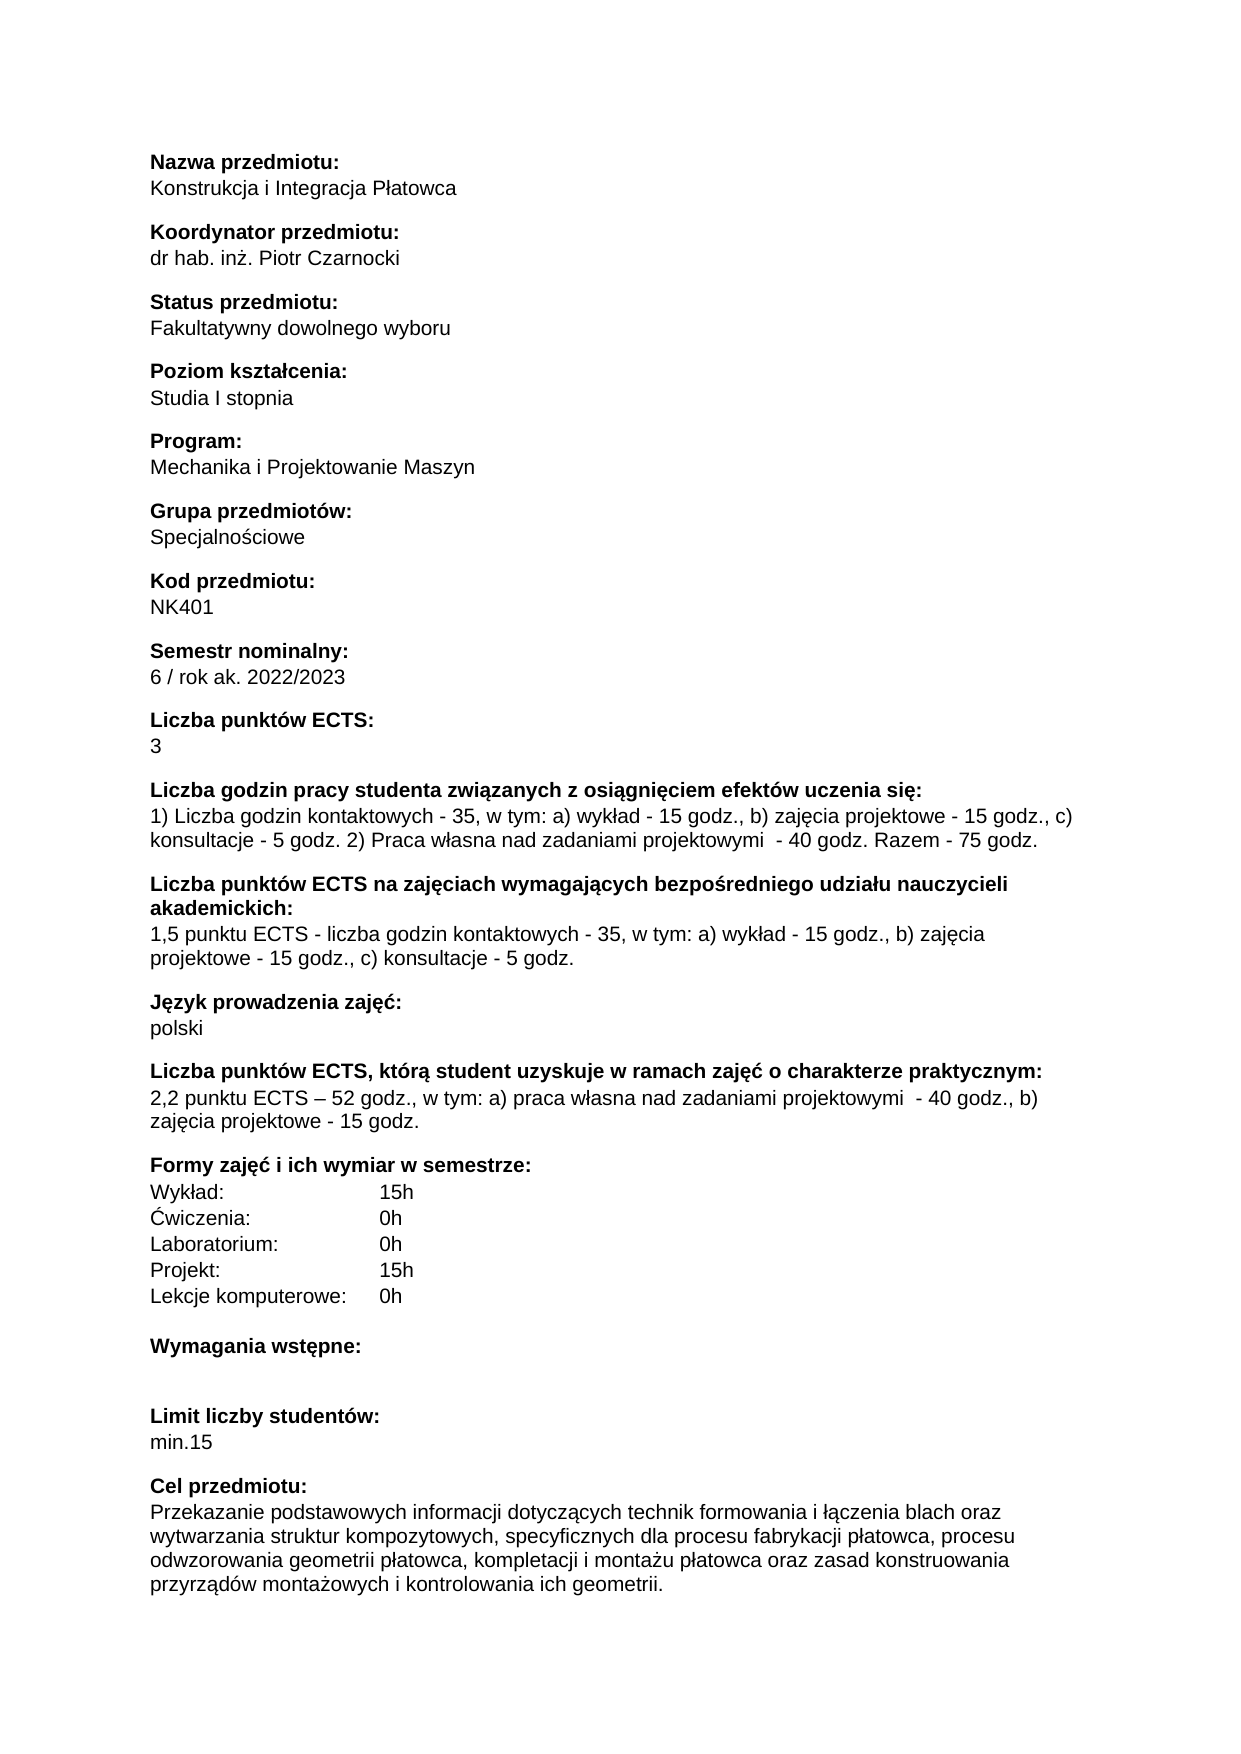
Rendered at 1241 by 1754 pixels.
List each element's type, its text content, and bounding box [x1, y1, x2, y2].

text Formy zajęć i ich wymiar w semestrze: [150, 1153, 1090, 1177]
text 3 [150, 734, 1090, 758]
text Język prowadzenia zajęć: [150, 989, 1090, 1013]
text Fakultatywny dowolnego wyboru [150, 316, 1090, 339]
table_cell 0h [369, 1230, 597, 1256]
text polski [150, 1016, 1090, 1039]
text Koordynator przedmiotu: [150, 220, 1090, 244]
text Liczba punktów ECTS na zajęciach wymagających bezpośredniego udziału nauczycieli akademickich: [150, 872, 1090, 920]
text Liczba punktów ECTS: [150, 708, 1090, 732]
table_cell Projekt: [140, 1258, 367, 1282]
text Specjalnościowe [150, 525, 1090, 549]
text Liczba godzin pracy studenta związanych z osiągnięciem efektów uczenia się: [150, 778, 1090, 802]
text Wymagania wstępne: [150, 1334, 1090, 1358]
text Studia I stopnia [150, 385, 1090, 409]
text Poziom kształcenia: [150, 359, 1090, 383]
text Semestr nominalny: [150, 638, 1090, 662]
table_cell Ćwiczenia: [140, 1206, 367, 1230]
table_cell 15h [369, 1256, 597, 1282]
table_header 15h [369, 1180, 597, 1204]
text dr hab. inż. Piotr Czarnocki [150, 246, 1090, 270]
text Przekazanie podstawowych informacji dotyczących technik formowania i łączenia blach oraz wytwarzania struktur kompozytowych, specyficznych dla procesu fabrykacji płatowca, procesu odwzorowania geometrii płatowca, kompletacji i montażu płatowca oraz zasad konstruowania przyrządów montażowych i kontrolowania ich geometrii. [150, 1499, 1090, 1595]
text Program: [150, 429, 1090, 453]
text min.15 [150, 1430, 1090, 1454]
table_header Wykład: [140, 1180, 367, 1204]
text Cel przedmiotu: [150, 1473, 1090, 1497]
text Liczba punktów ECTS, którą student uzyskuje w ramach zajęć o charakterze praktycznym: [150, 1059, 1090, 1083]
table_cell Lekcje komputerowe: [140, 1284, 367, 1308]
text 2,2 punktu ECTS – 52 godz., w tym: a) praca własna nad zadaniami projektowymi - 40 godz., b) zajęcia projektowe - 15 godz. [150, 1085, 1090, 1133]
text Grupa przedmiotów: [150, 499, 1090, 523]
text 1) Liczba godzin kontaktowych - 35, w tym: a) wykład - 15 godz., b) zajęcia projektowe - 15 godz., c) konsultacje - 5 godz. 2) Praca własna nad zadaniami projektowymi - 40 godz. Razem - 75 godz. [150, 804, 1090, 852]
text Limit liczby studentów: [150, 1404, 1090, 1428]
table_cell 0h [369, 1282, 597, 1308]
text 1,5 punktu ECTS - liczba godzin kontaktowych - 35, w tym: a) wykład - 15 godz., b) zajęcia projektowe - 15 godz., c) konsultacje - 5 godz. [150, 922, 1090, 970]
text 6 / rok ak. 2022/2023 [150, 664, 1090, 688]
text Mechanika i Projektowanie Maszyn [150, 455, 1090, 479]
table_cell 0h [369, 1204, 597, 1230]
text NK401 [150, 595, 1090, 619]
text Kod przedmiotu: [150, 569, 1090, 593]
table_cell Laboratorium: [140, 1232, 367, 1256]
text Status przedmiotu: [150, 289, 1090, 313]
text Konstrukcja i Integracja Płatowca [150, 176, 1090, 200]
text Nazwa przedmiotu: [150, 150, 1090, 174]
